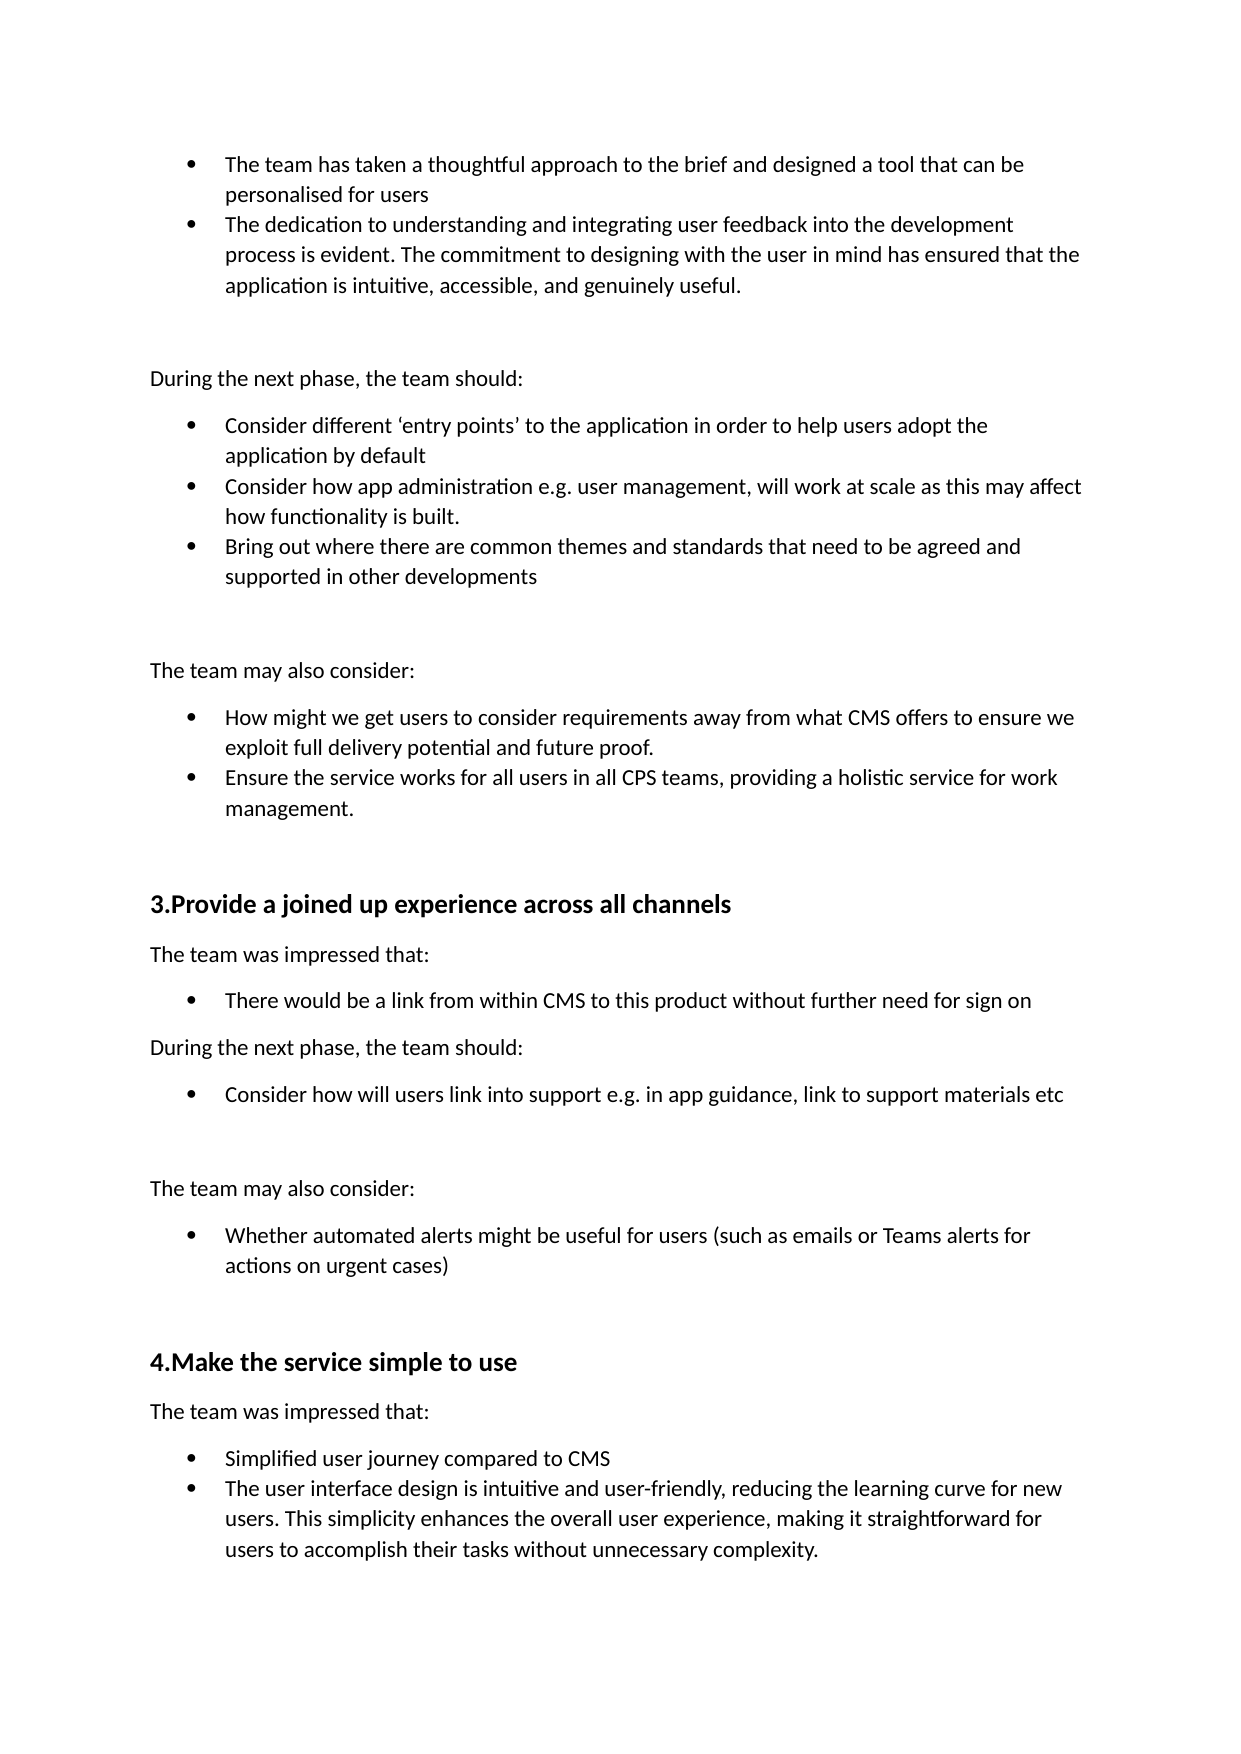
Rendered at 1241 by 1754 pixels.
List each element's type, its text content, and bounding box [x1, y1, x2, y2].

text The team was impressed that: [150, 1397, 1090, 1425]
text 3.Provide a joined up experience across all channels [150, 887, 1090, 921]
text The team was impressed that: [150, 940, 1090, 968]
list The user interface design is intuitive and user-friendly, reducing the learning curve for new users. This simplicity enhances the overall user experience, making it straightforward for users to accomplish their tasks without unnecessary complexity. [187, 1474, 1090, 1563]
text The team may also consider: [150, 1174, 1090, 1202]
text The team may also consider: [150, 656, 1090, 684]
list Ensure the service works for all users in all CPS teams, providing a holistic service for work management. [187, 763, 1090, 822]
text 4.Make the service simple to use [150, 1345, 1090, 1378]
list The dedication to understanding and integrating user feedback into the development process is evident. The commitment to designing with the user in mind has ensured that the application is intuitive, accessible, and genuinely useful. [187, 210, 1090, 299]
text During the next phase, the team should: [150, 1033, 1090, 1062]
list How might we get users to consider requirements away from what CMS offers to ensure we exploit full delivery potential and future proof. [187, 703, 1090, 761]
list Consider how will users link into support e.g. in app guidance, link to support materials etc [187, 1080, 1090, 1108]
list Consider how app administration e.g. user management, will work at scale as this may affect how functionality is built. [187, 472, 1090, 530]
list There would be a link from within CMS to this product without further need for sign on [187, 987, 1090, 1015]
text During the next phase, the team should: [150, 364, 1090, 393]
list Bring out where there are common themes and standards that need to be agreed and supported in other developments [187, 532, 1090, 591]
list The team has taken a thoughtful approach to the brief and designed a tool that can be personalised for users [187, 150, 1090, 208]
list Whether automated alerts might be useful for users (such as emails or Teams alerts for actions on urgent cases) [187, 1221, 1090, 1279]
list Consider different ‘entry points’ to the application in order to help users adopt the application by default [187, 411, 1090, 470]
list Simplified user journey compared to CMS [187, 1444, 1090, 1472]
